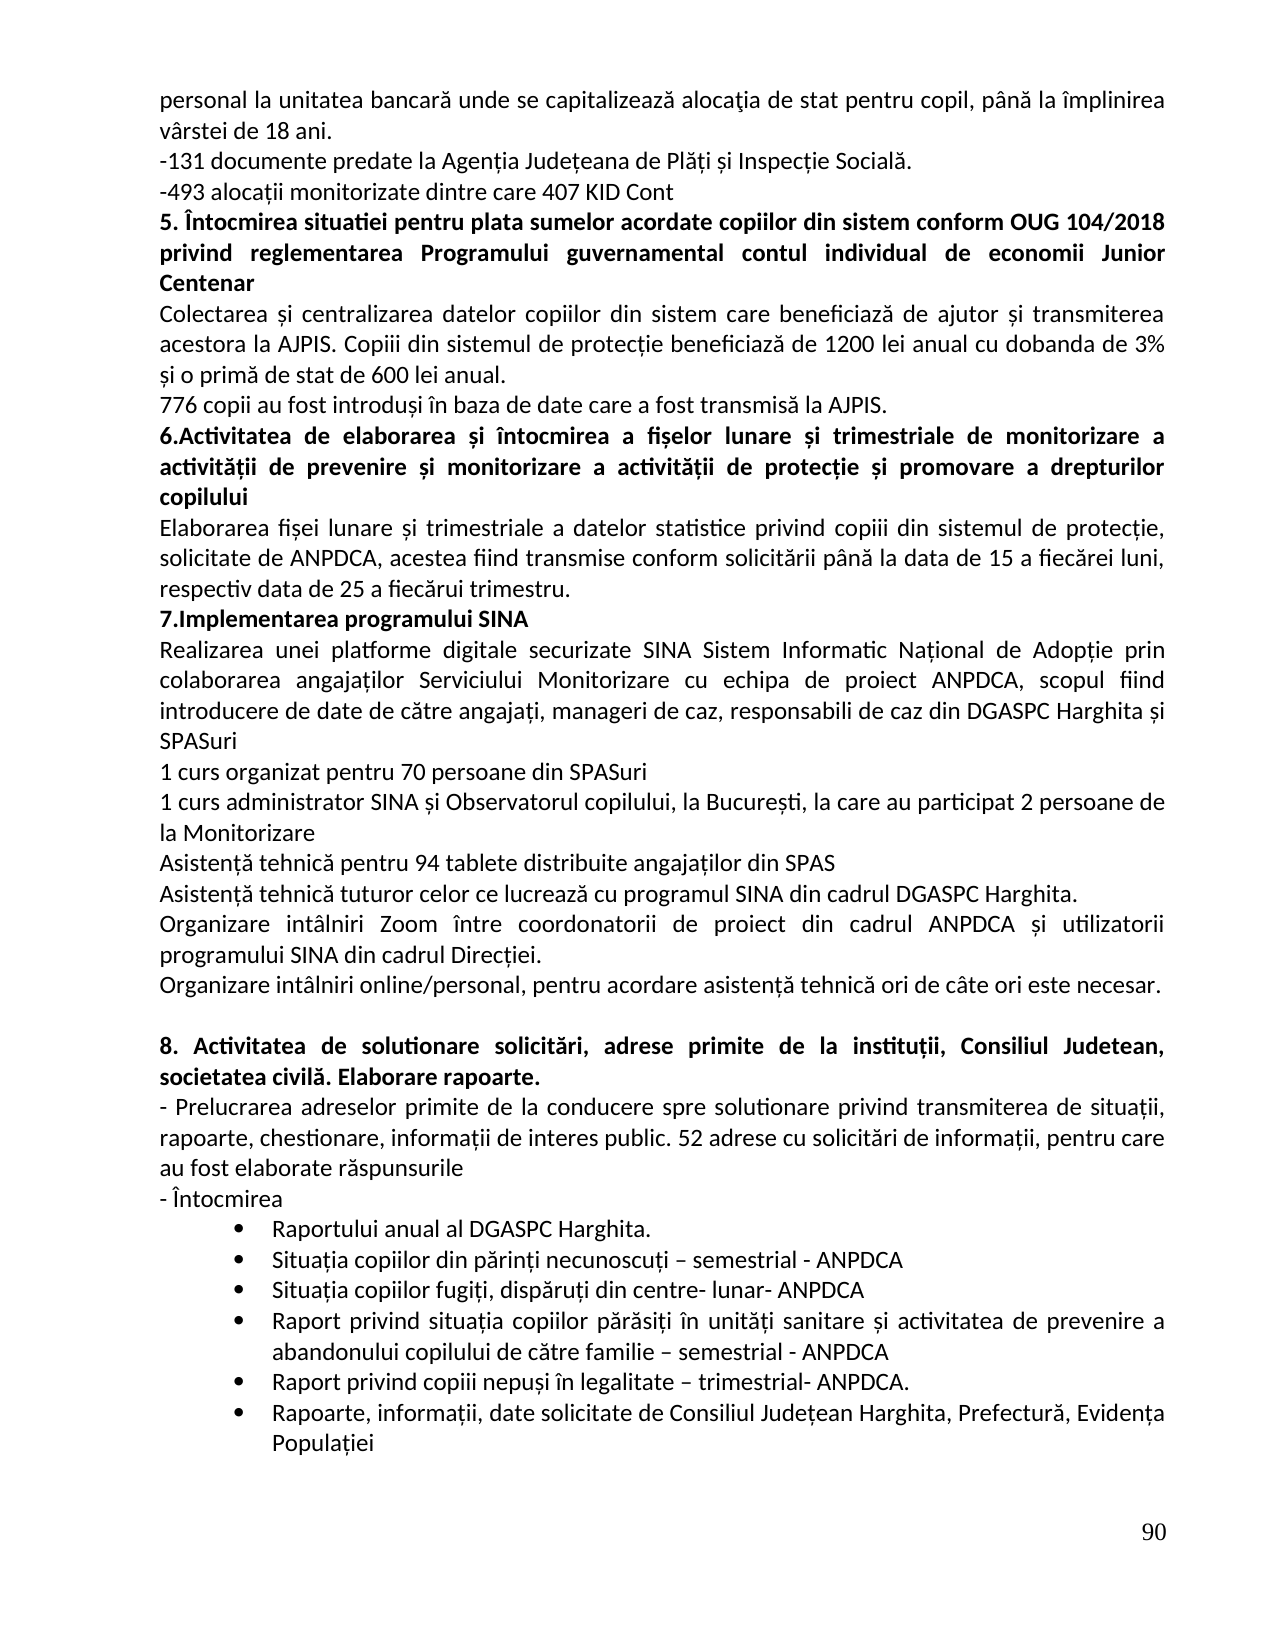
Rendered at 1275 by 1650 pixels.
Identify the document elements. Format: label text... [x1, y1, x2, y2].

text -131 documente predate la Agenția Județeana de Plăți și Inspecție Socială. [159, 145, 1167, 176]
list Situația copiilor din părinți necunoscuți – semestrial - ANPDCA [234, 1244, 1167, 1275]
text Asistență tehnică pentru 94 tablete distribuite angajaților din SPAS [159, 847, 1167, 878]
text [159, 84, 1167, 145]
text 776 copii au fost introduși în baza de date care a fost transmisă la AJPIS. [159, 389, 1167, 420]
text Elaborarea fișei lunare și trimestriale a datelor statistice privind copiii din sistemul de protecție, solicitate de ANPDCA, acestea fiind transmise conform solicitării până la data de 15 a fiecărei luni, respectiv data de 25 a fiecărui trimestru. [159, 512, 1167, 603]
list Rapoarte, informații, date solicitate de Consiliul Județean Harghita, Prefectură, Evidența Populației [234, 1397, 1167, 1458]
list Situația copiilor fugiți, dispăruți din centre- lunar- ANPDCA [234, 1275, 1167, 1305]
text 8. Activitatea de solutionare solicitări, adrese primite de la instituții, Consiliul Judetean, societatea civilă. Elaborare rapoarte. [159, 1031, 1167, 1092]
text Organizare intâlniri online/personal, pentru acordare asistență tehnică ori de câte ori este necesar. [159, 969, 1167, 1000]
text 6.Activitatea de elaborarea și întocmirea a fișelor lunare și trimestriale de monitorizare a activității de prevenire și monitorizare a activității de protecție și promovare a drepturilor copilului [159, 420, 1167, 512]
text Colectarea și centralizarea datelor copiilor din sistem care beneficiază de ajutor și transmiterea acestora la AJPIS. Copiii din sistemul de protecție beneficiază de 1200 lei anual cu dobanda de 3% și o primă de stat de 600 lei anual. [159, 298, 1167, 389]
list Raport privind copiii nepuși în legalitate – trimestrial- ANPDCA. [234, 1366, 1167, 1397]
list Raportului anual al DGASPC Harghita. [234, 1214, 1167, 1244]
text Asistență tehnică tuturor celor ce lucrează cu programul SINA din cadrul DGASPC Harghita. [159, 878, 1167, 908]
text 1 curs administrator SINA și Observatorul copilului, la București, la care au participat 2 persoane de la Monitorizare [159, 786, 1167, 847]
text - Prelucrarea adreselor primite de la conducere spre solutionare privind transmiterea de situații, rapoarte, chestionare, informații de interes public. 52 adrese cu solicitări de informații, pentru care au fost elaborate răspunsurile [159, 1092, 1167, 1183]
text -493 alocații monitorizate dintre care 407 KID Cont [159, 176, 1167, 206]
text 1 curs organizat pentru 70 persoane din SPASuri [159, 756, 1167, 786]
text 7.Implementarea programului SINA [159, 603, 1167, 634]
text Organizare intâlniri Zoom între coordonatorii de proiect din cadrul ANPDCA și utilizatorii programului SINA din cadrul Direcției. [159, 908, 1167, 969]
text Realizarea unei platforme digitale securizate SINA Sistem Informatic Național de Adopție prin colaborarea angajaților Serviciului Monitorizare cu echipa de proiect ANPDCA, scopul fiind introducere de date de către angajați, manageri de caz, responsabili de caz din DGASPC Harghita și SPASuri [159, 634, 1167, 756]
text - Întocmirea [159, 1183, 1167, 1214]
list Raport privind situația copiilor părăsiți în unități sanitare și activitatea de prevenire a abandonului copilului de către familie – semestrial - ANPDCA [234, 1305, 1167, 1366]
text 5. Întocmirea situatiei pentru plata sumelor acordate copiilor din sistem conform OUG 104/2018 privind reglementarea Programului guvernamental contul individual de economii Junior Centenar [159, 206, 1167, 298]
